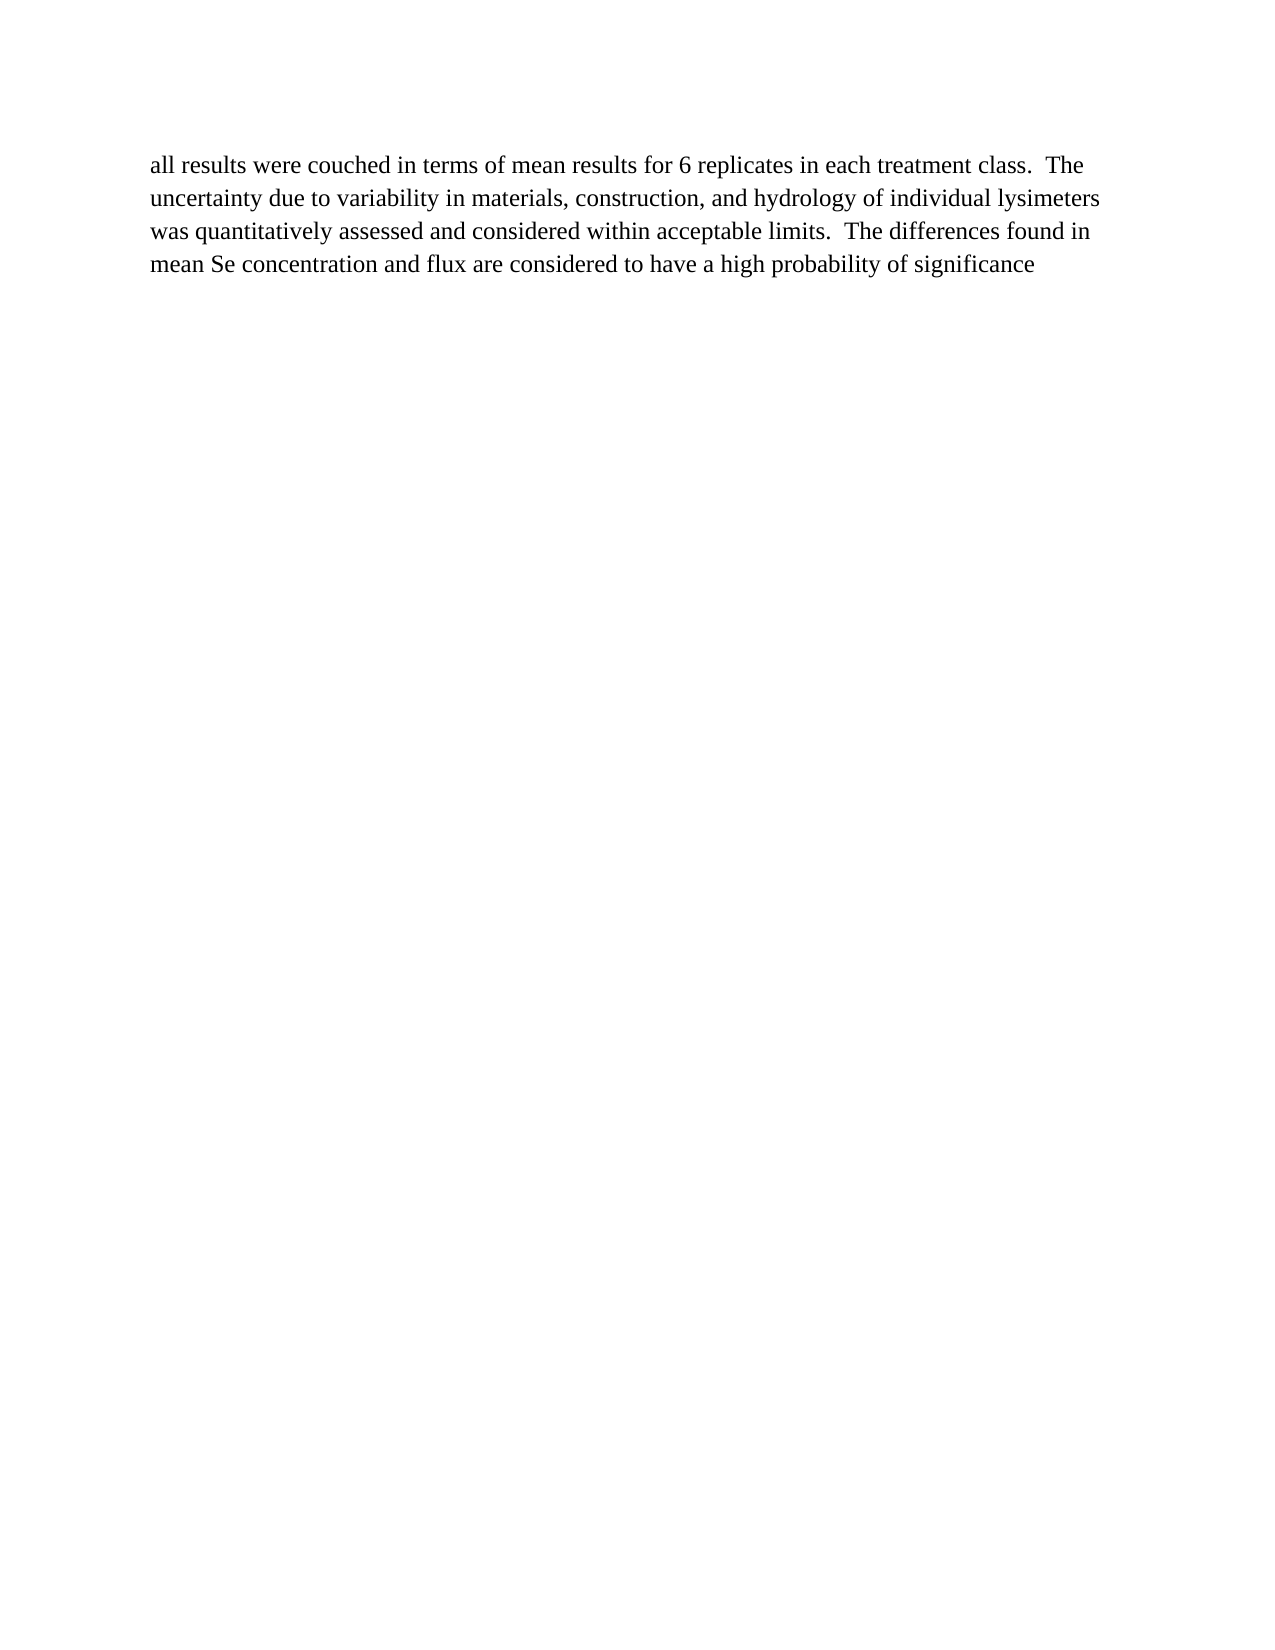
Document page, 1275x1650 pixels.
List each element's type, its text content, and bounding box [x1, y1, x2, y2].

text all results were couched in terms of mean results for 6 replicates in each treatment class. The uncertainty due to variability in materials, construction, and hydrology of individual lysimeters was quantitatively assessed and considered within acceptable limits. The differences found in mean Se concentration and flux are considered to have a high probability of significance [150, 150, 1125, 278]
